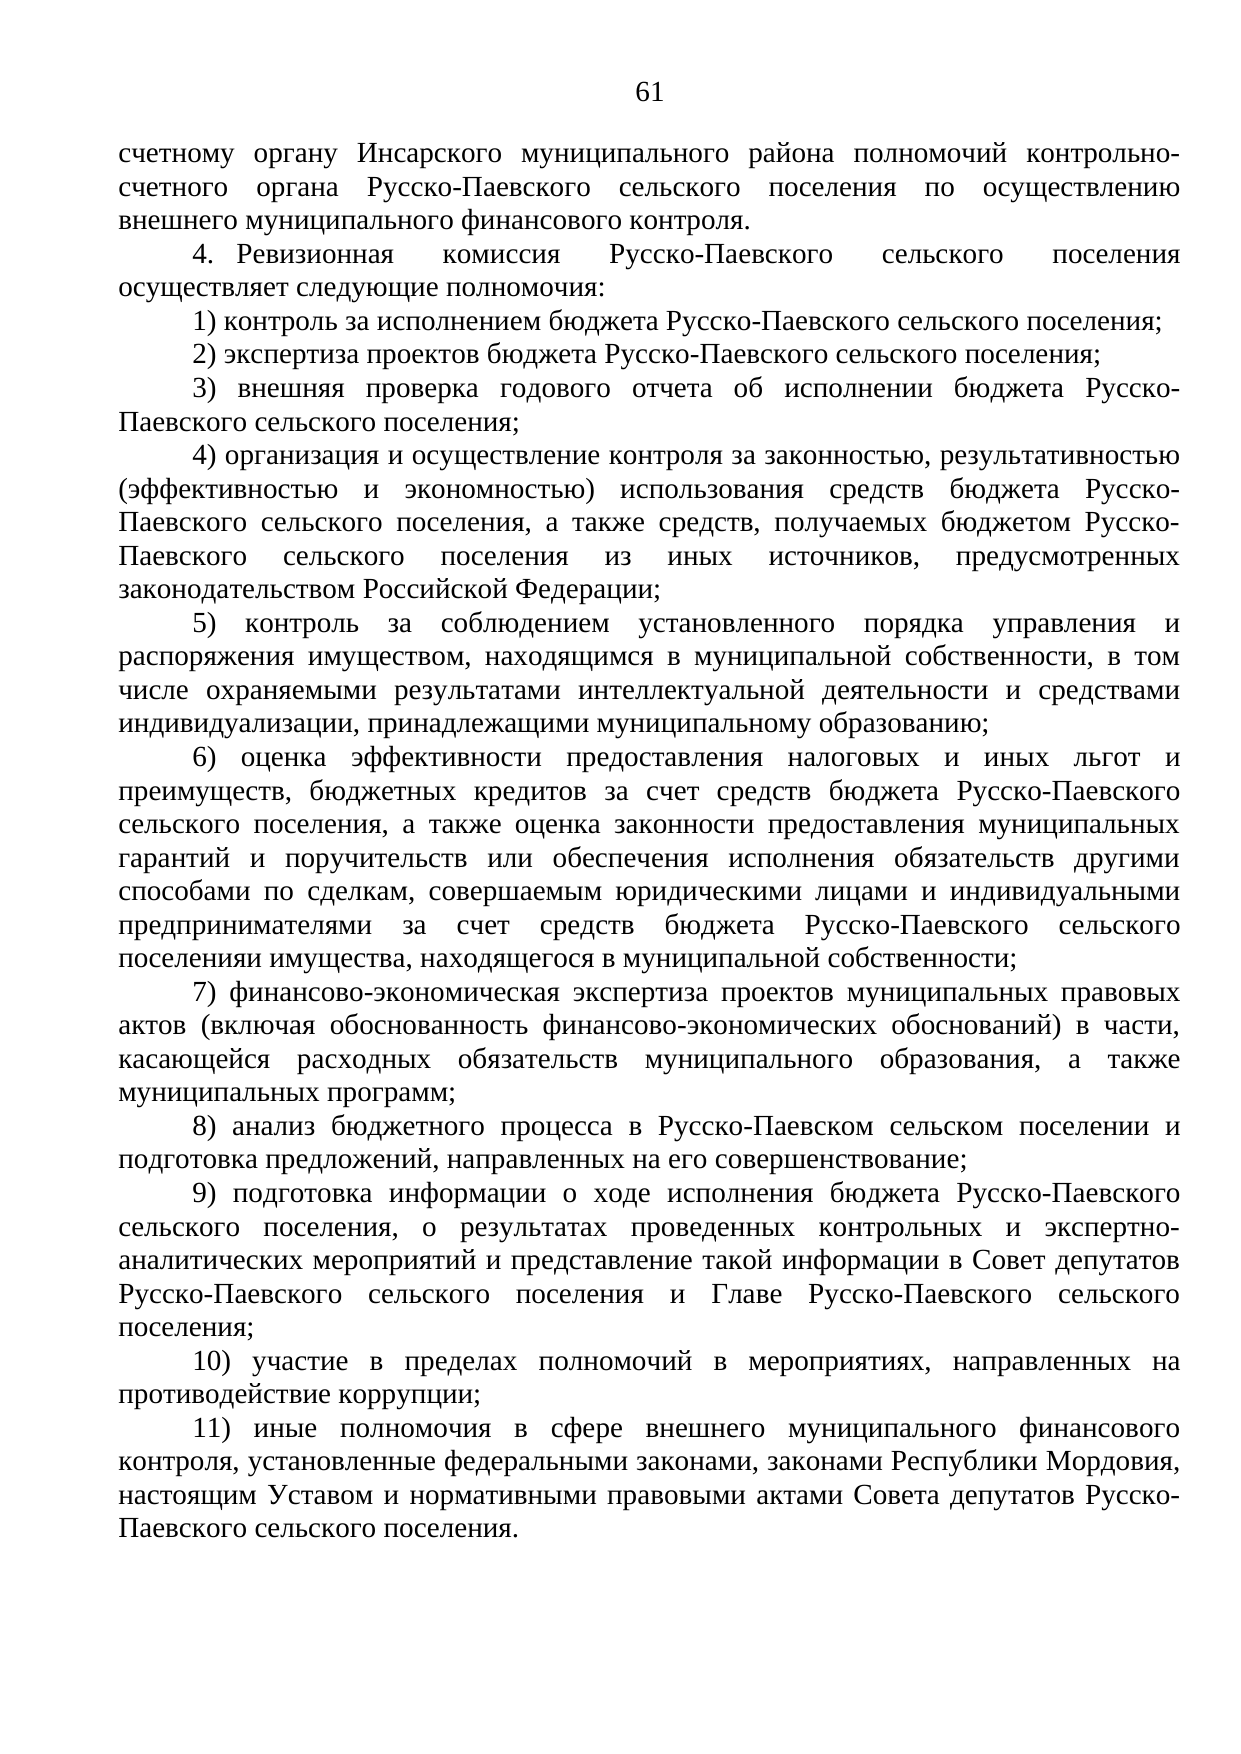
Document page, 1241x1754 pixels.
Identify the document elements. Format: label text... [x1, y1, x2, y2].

text 11) иные полномочия в сфере внешнего муниципального финансового контроля, установленные федеральными законами, законами Республики Мордовия, настоящим Уставом и нормативными правовыми актами Совета депутатов Русско-Паевского сельского поселения. [118, 1410, 1181, 1544]
text 3) внешняя проверка годового отчета об исполнении бюджета Русско-Паевского сельского поселения; [118, 370, 1181, 437]
text 6) оценка эффективности предоставления налоговых и иных льгот и преимуществ, бюджетных кредитов за счет средств бюджета Русско-Паевского сельского поселения, а также оценка законности предоставления муниципальных гарантий и поручительств или обеспечения исполнения обязательств другими способами по сделкам, совершаемым юридическими лицами и индивидуальными предпринимателями за счет средств бюджета Русско-Паевского сельского поселенияи имущества, находящегося в муниципальной собственности; [118, 739, 1181, 974]
text 9) подготовка информации о ходе исполнения бюджета Русско-Паевского сельского поселения, о результатах проведенных контрольных и экспертно-аналитических мероприятий и представление такой информации в Совет депутатов Русско-Паевского сельского поселения и Главе Русско-Паевского сельского поселения; [118, 1175, 1181, 1343]
text 1) контроль за исполнением бюджета Русско-Паевского сельского поселения; [118, 303, 1181, 337]
text 7) финансово-экономическая экспертиза проектов муниципальных правовых актов (включая обоснованность финансово-экономических обоснований) в части, касающейся расходных обязательств муниципального образования, а также муниципальных программ; [118, 974, 1181, 1108]
text 10) участие в пределах полномочий в мероприятиях, направленных на противодействие коррупции; [118, 1343, 1181, 1410]
text 4) организация и осуществление контроля за законностью, результативностью (эффективностью и экономностью) использования средств бюджета Русско-Паевского сельского поселения, а также средств, получаемых бюджетом Русско-Паевского сельского поселения из иных источников, предусмотренных законодательством Российской Федерации; [118, 437, 1181, 605]
list Ревизионная комиссия Русско-Паевского сельского поселения осуществляет следующие полномочия: [118, 236, 1181, 303]
text 5) контроль за соблюдением установленного порядка управления и распоряжения имуществом, находящимся в муниципальной собственности, в том числе охраняемыми результатами интеллектуальной деятельности и средствами индивидуализации, принадлежащими муниципальному образованию; [118, 605, 1181, 739]
text 2) экспертиза проектов бюджета Русско-Паевского сельского поселения; [118, 337, 1181, 370]
text 8) анализ бюджетного процесса в Русско-Паевском сельском поселении и подготовка предложений, направленных на его совершенствование; [118, 1108, 1181, 1175]
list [118, 135, 1181, 236]
